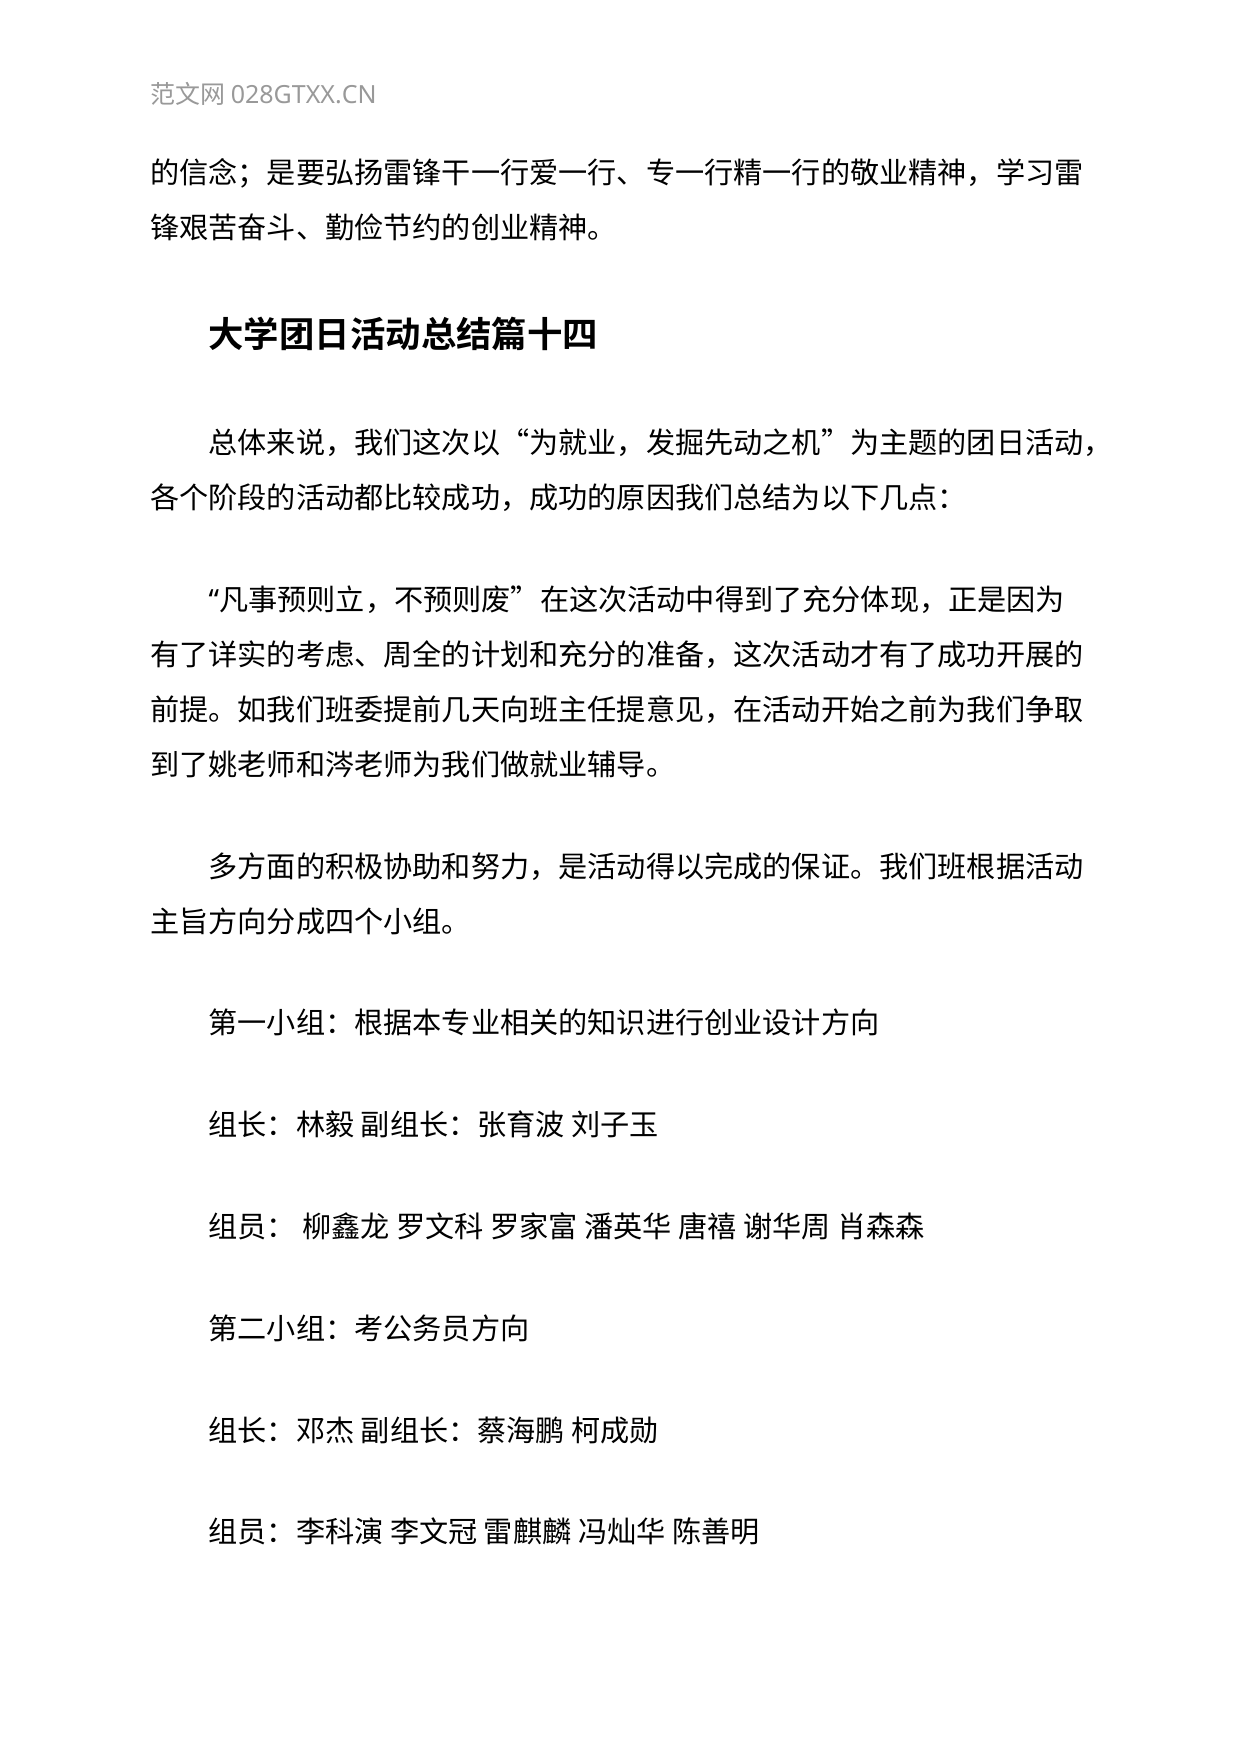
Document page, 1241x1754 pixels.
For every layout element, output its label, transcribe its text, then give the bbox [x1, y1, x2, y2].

text 组员：李科演 李文冠 雷麒麟 冯灿华 陈善明 [150, 1509, 1090, 1551]
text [150, 150, 1090, 247]
text 组员： 柳鑫龙 罗文科 罗家富 潘英华 唐禧 谢华周 肖森森 [150, 1203, 1090, 1246]
text 组长：林毅 副组长：张育波 刘子玉 [150, 1102, 1090, 1144]
text 第二小组：考公务员方向 [150, 1305, 1090, 1348]
text 组长：邓杰 副组长：蔡海鹏 柯成勋 [150, 1407, 1090, 1449]
text 总体来说，我们这次以“为就业，发掘先动之机”为主题的团日活动，各个阶段的活动都比较成功，成功的原因我们总结为以下几点： [150, 420, 1090, 517]
text “凡事预则立，不预则废”在这次活动中得到了充分体现，正是因为有了详实的考虑、周全的计划和充分的准备，这次活动才有了成功开展的前提。如我们班委提前几天向班主任提意见，在活动开始之前为我们争取到了姚老师和涔老师为我们做就业辅导。 [150, 577, 1090, 784]
text 第一小组：根据本专业相关的知识进行创业设计方向 [150, 1000, 1090, 1042]
text 大学团日活动总结篇十四 [150, 307, 1090, 358]
text 多方面的积极协助和努力，是活动得以完成的保证。我们班根据活动主旨方向分成四个小组。 [150, 843, 1090, 941]
